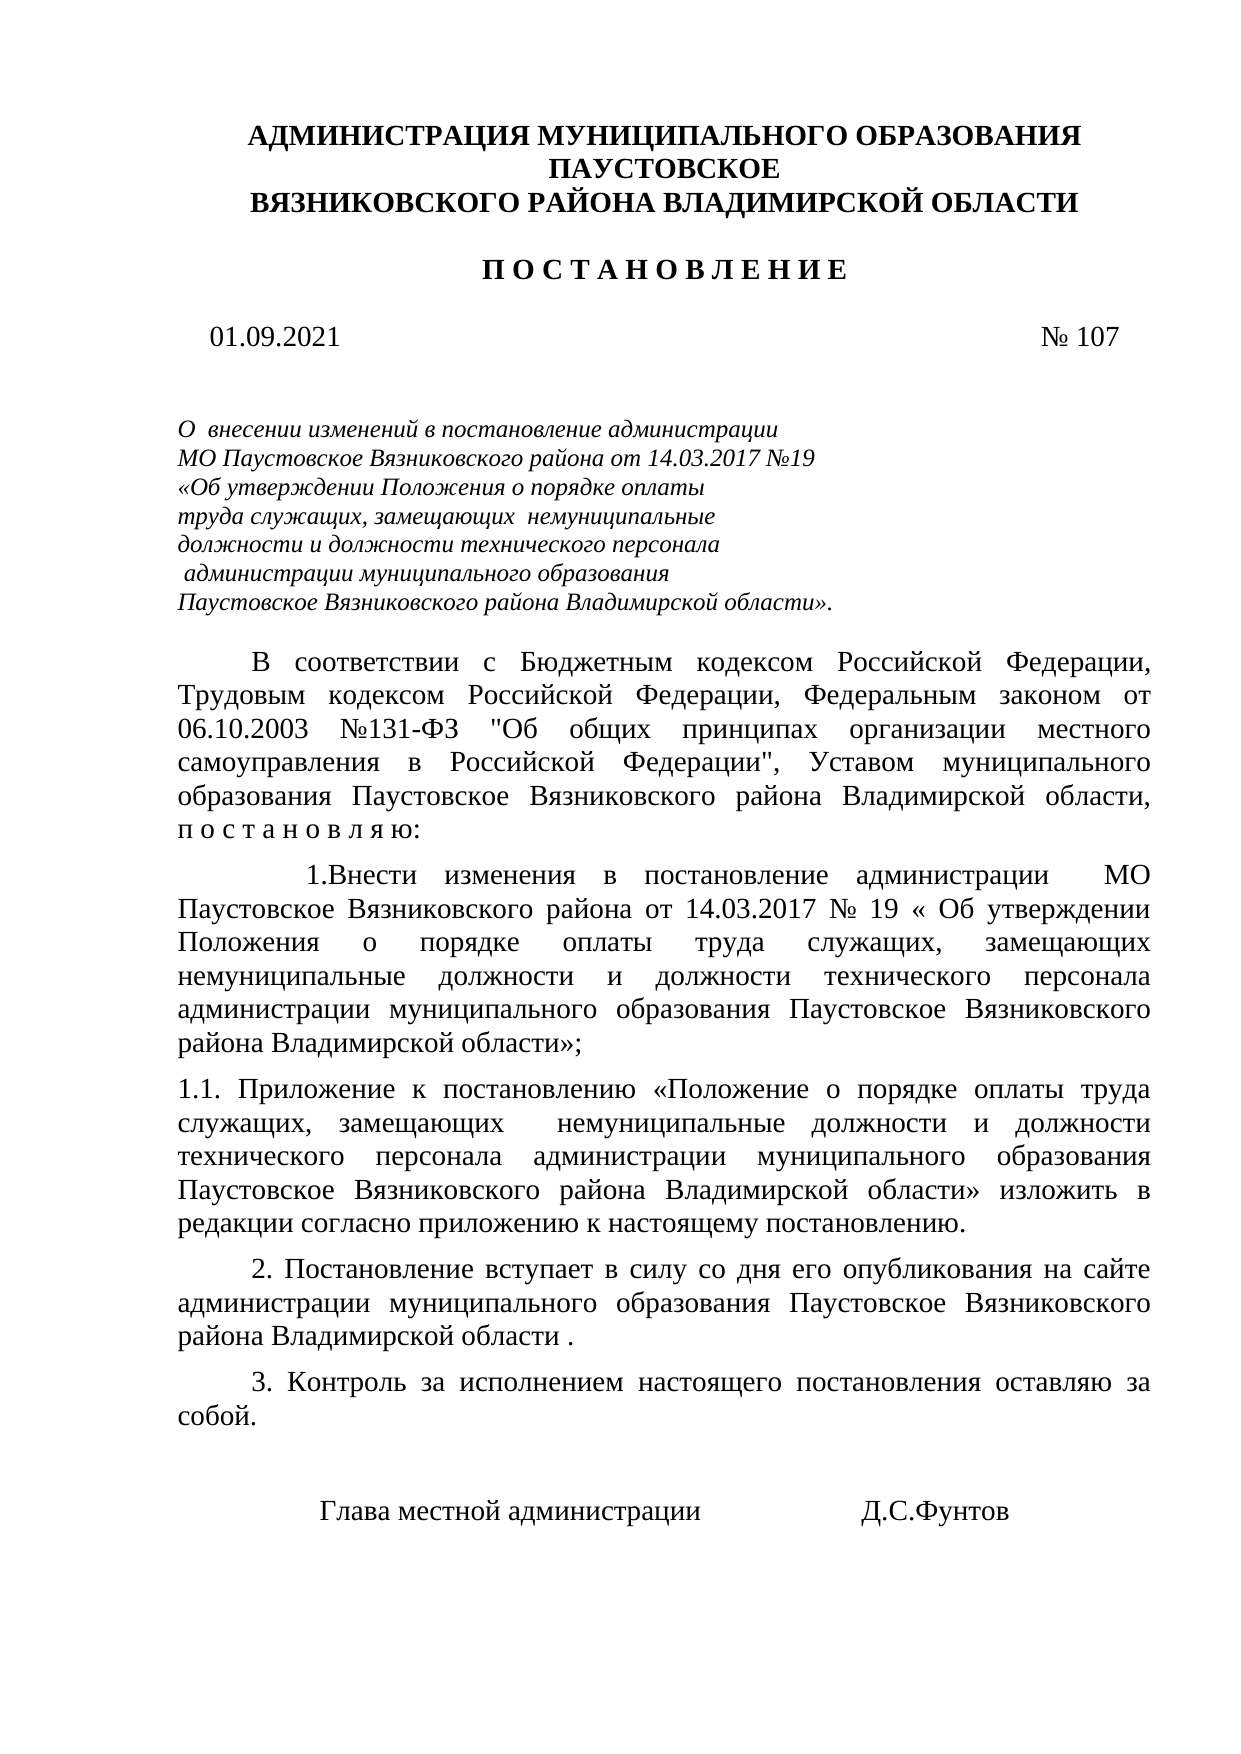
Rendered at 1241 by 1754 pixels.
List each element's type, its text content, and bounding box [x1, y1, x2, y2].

text О внесении изменений в постановление администрации [177, 414, 1152, 443]
text 2. Постановление вступает в силу со дня его опубликования на сайте администрации муниципального образования Паустовское Вязниковского района Владимирской области . [177, 1251, 1152, 1352]
text В соответствии с Бюджетным кодексом Российской Федерации, Трудовым кодексом Российской Федерации, Федеральным законом от 06.10.2003 №131-ФЗ "Об общих принципах организации местного самоуправления в Российской Федерации", Уставом муниципального образования Паустовское Вязниковского района Владимирской области, п о с т а н о в л я ю: [177, 644, 1152, 845]
text ПАУСТОВСКОЕ [177, 152, 1152, 185]
text «Об утверждении Положения о порядке оплаты [177, 472, 1152, 501]
text администрации муниципального образования [177, 558, 1152, 587]
text 1.1. Приложение к постановлению «Положение о порядке оплаты труда служащих, замещающих немуниципальные должности и должности технического персонала администрации муниципального образования Паустовское Вязниковского района Владимирской области» изложить в редакции согласно приложению к настоящему постановлению. [177, 1071, 1152, 1239]
text Паустовское Вязниковского района Владимирской области». [177, 587, 1152, 616]
text АДМИНИСТРАЦИЯ МУНИЦИПАЛЬНОГО ОБРАЗОВАНИЯ [177, 118, 1152, 152]
text труда служащих, замещающих немуниципальные [177, 501, 1152, 529]
text П О С Т А Н О В Л Е Н И Е [177, 252, 1152, 286]
text Глава местной администрации Д.С.Фунтов [177, 1493, 1152, 1527]
text ВЯЗНИКОВСКОГО РАЙОНА ВЛАДИМИРСКОЙ ОБЛАСТИ [177, 185, 1152, 219]
text 01.09.2021 № 107 [177, 319, 1152, 353]
text 1.Внести изменения в постановление администрации МО Паустовское Вязниковского района от 14.03.2017 № 19 « Об утверждении Положения о порядке оплаты труда служащих, замещающих немуниципальные должности и должности технического персонала администрации муниципального образования Паустовское Вязниковского района Владимирской области»; [177, 857, 1152, 1059]
text МО Паустовское Вязниковского района от 14.03.2017 №19 [177, 443, 1152, 472]
text должности и должности технического персонала [177, 529, 1152, 558]
text 3. Контроль за исполнением настоящего постановления оставляю за собой. [177, 1364, 1152, 1432]
